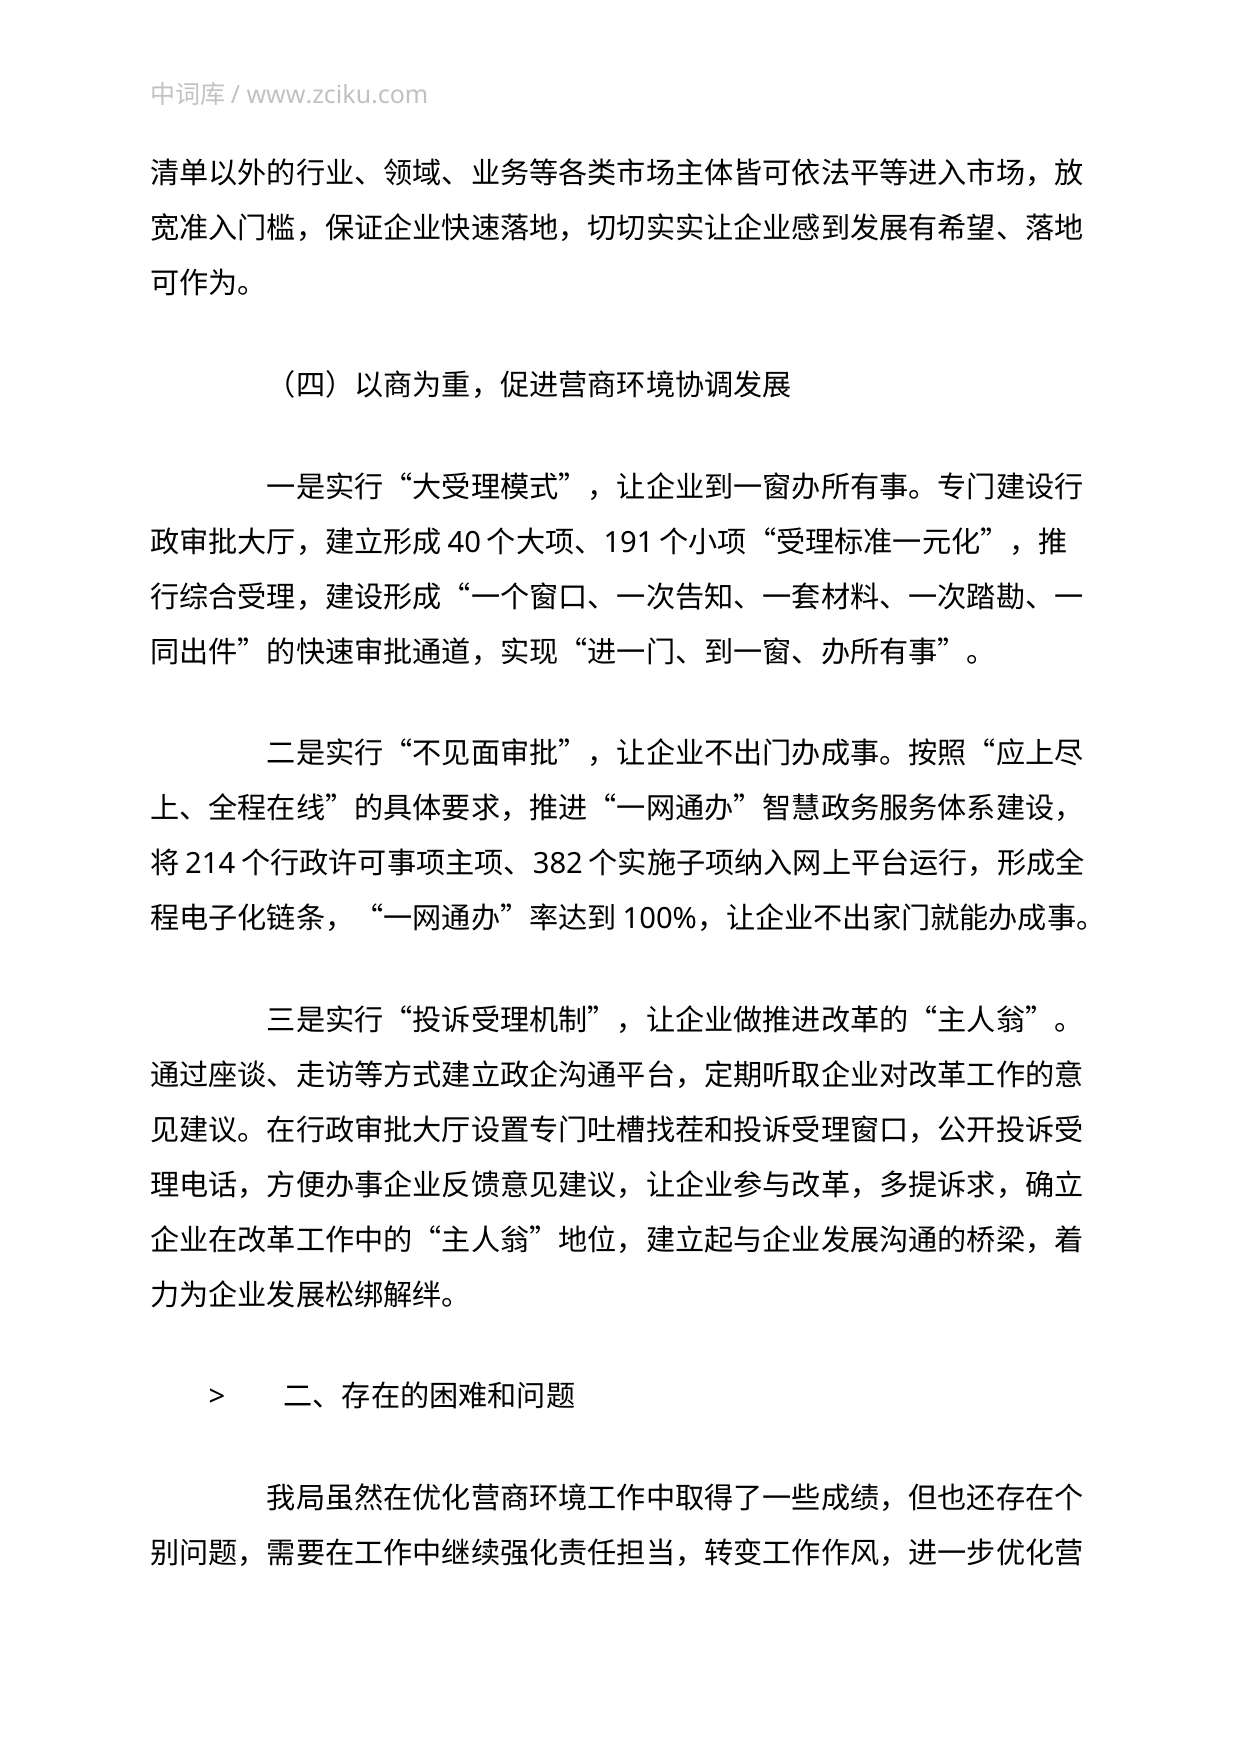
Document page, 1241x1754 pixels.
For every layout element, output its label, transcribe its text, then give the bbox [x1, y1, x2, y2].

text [150, 150, 1090, 302]
text 一是实行“大受理模式”，让企业到一窗办所有事。专门建设行政审批大厅，建立形成40个大项、191个小项“受理标准一元化”，推行综合受理，建设形成“一个窗口、一次告知、一套材料、一次踏勘、一同出件”的快速审批通道，实现“进一门、到一窗、办所有事”。 [150, 463, 1090, 670]
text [150, 1475, 1090, 1572]
text 三是实行“投诉受理机制”，让企业做推进改革的“主人翁”。通过座谈、走访等方式建立政企沟通平台，定期听取企业对改革工作的意见建议。在行政审批大厅设置专门吐槽找茬和投诉受理窗口，公开投诉受理电话，方便办事企业反馈意见建议，让企业参与改革，多提诉求，确立企业在改革工作中的“主人翁”地位，建立起与企业发展沟通的桥梁，着力为企业发展松绑解绊。 [150, 997, 1090, 1313]
text （四）以商为重，促进营商环境协调发展 [150, 362, 1090, 404]
text 二是实行“不见面审批”，让企业不出门办成事。按照“应上尽上、全程在线”的具体要求，推进“一网通办”智慧政务服务体系建设，将214个行政许可事项主项、382个实施子项纳入网上平台运行，形成全程电子化链条，“一网通办”率达到100%，让企业不出家门就能办成事。 [150, 730, 1090, 937]
text > 二、存在的困难和问题 [150, 1373, 1090, 1415]
